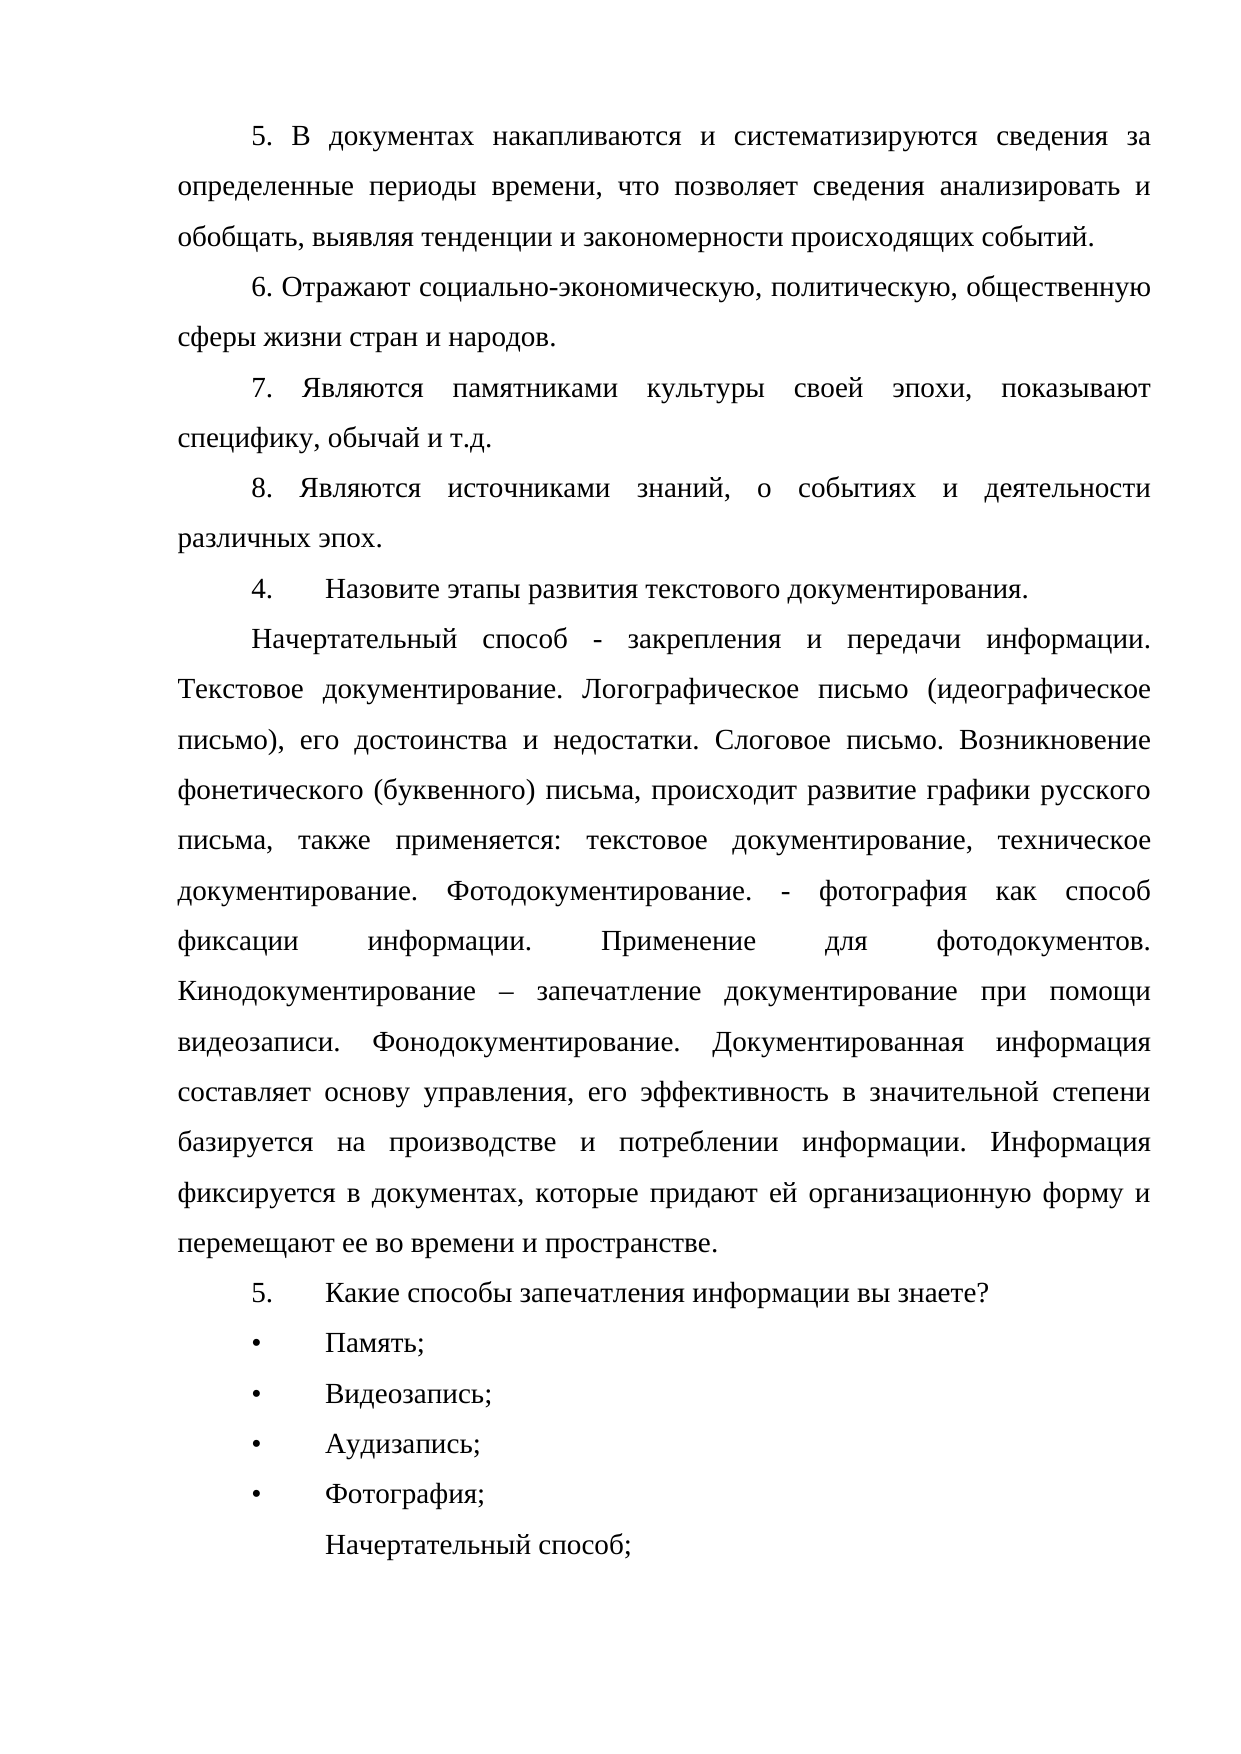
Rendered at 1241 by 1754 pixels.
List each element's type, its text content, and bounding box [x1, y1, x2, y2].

list Фотография; [177, 1477, 1152, 1510]
list Видеозапись; [177, 1376, 1152, 1409]
list Начертательный способ; [177, 1527, 1152, 1560]
list 8. Являются источниками знаний, о событиях и деятельности различных эпох. [177, 470, 1152, 554]
list Память; [177, 1326, 1152, 1359]
list 5. В документах накапливаются и систематизируются сведения за определенные периоды времени, что позволяет сведения анализировать и обобщать, выявляя тенденции и закономерности происходящих событий. [177, 118, 1152, 252]
list 6. Отражают социально-экономическую, политическую, общественную сферы жизни стран и народов. [177, 269, 1152, 353]
list Начертательный способ - закрепления и передачи информации. Текстовое документирование. Логографическое письмо (идеографическое письмо), его достоинства и недостатки. Слоговое письмо. Возникновение фонетического (буквенного) письма, происходит развитие графики русского письма, также применяется: текстовое документирование, техническое документирование. Фотодокументирование. - фотография как способ фиксации информации. Применение для фотодокументов. Кинодокументирование – запечатление документирование при помощи видеозаписи. Фонодокументирование. Документированная информация составляет основу управления, его эффективность в значительной степени базируется на производстве и потреблении информации. Информация фиксируется в документах, которые придают ей организационную форму и перемещают ее во времени и пространстве. [177, 621, 1152, 1258]
list Аудизапись; [177, 1426, 1152, 1460]
list Какие способы запечатления информации вы знаете? [177, 1275, 1152, 1309]
list 7. Являются памятниками культуры своей эпохи, показывают специфику, обычай и т.д. [177, 370, 1152, 453]
list Назовите этапы развития текстового документирования. [177, 571, 1152, 604]
